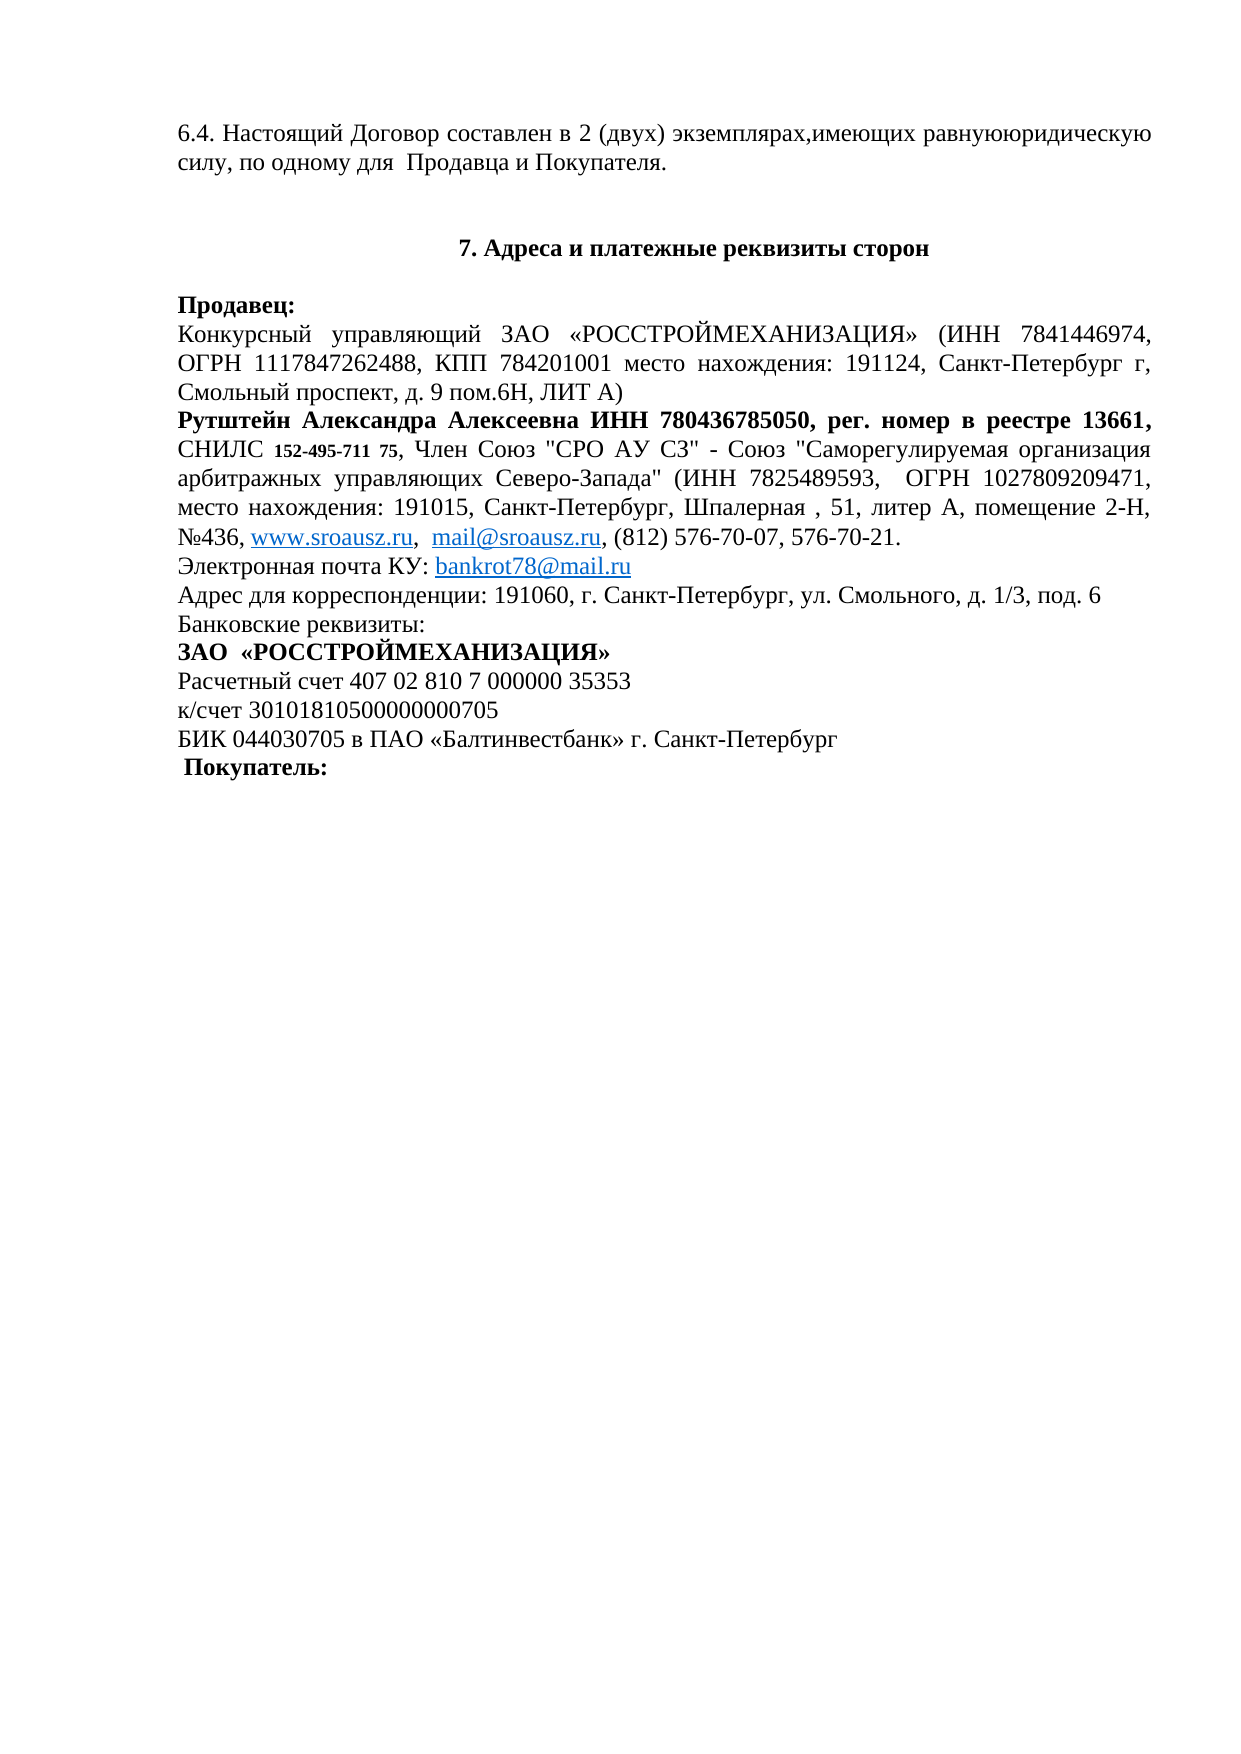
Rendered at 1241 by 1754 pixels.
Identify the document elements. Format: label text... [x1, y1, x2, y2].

text БИК 044030705 в ПАО «Балтинвестбанк» г. Санкт-Петербург [177, 724, 1152, 752]
text Расчетный счет 407 02 810 7 000000 35353 [177, 666, 1152, 695]
text к/счет 30101810500000000705 [177, 695, 1152, 724]
text Продавец: [177, 291, 1152, 319]
text Конкурсный управляющий ЗАО «РОССТРОЙМЕХАНИЗАЦИЯ» (ИНН 7841446974, ОГРН 1117847262488, КПП 784201001 место нахождения: 191124, Санкт-Петербург г, Смольный проспект, д. 9 пом.6Н, ЛИТ А) [177, 319, 1152, 406]
text Банковские реквизиты: [177, 609, 1152, 637]
text Электронная почта КУ: bankrot78@mail.ru [177, 551, 1152, 580]
text Покупатель: [177, 752, 1152, 781]
text Рутштейн Александра Алексеевна ИНН 780436785050, рег. номер в реестре 13661, СНИЛС 152-495-711 75, Член Союз "СРО АУ СЗ" - Союз "Саморегулируемая организация арбитражных управляющих Северо-Запада" (ИНН 7825489593, ОГРН 1027809209471, место нахождения: 191015, Санкт-Петербург, Шпалерная , 51, литер А, помещение 2-Н, №436, www.sroausz.ru, mail@sroausz.ru, (812) 576-70-07, 576-70-21. [177, 406, 1152, 551]
text Адрес для корреспонденции: 191060, г. Санкт-Петербург, ул. Смольного, д. 1/3, под. 6 [177, 580, 1152, 609]
text 7. Адреса и платежные реквизиты сторон [177, 233, 1152, 262]
text 6.4. Настоящий Договор составлен в 2 (двух) экземплярах,имеющих равнуююридическую силу, по одному для Продавца и Покупателя. [177, 118, 1152, 176]
text ЗАО «РОССТРОЙМЕХАНИЗАЦИЯ» [177, 637, 1152, 666]
